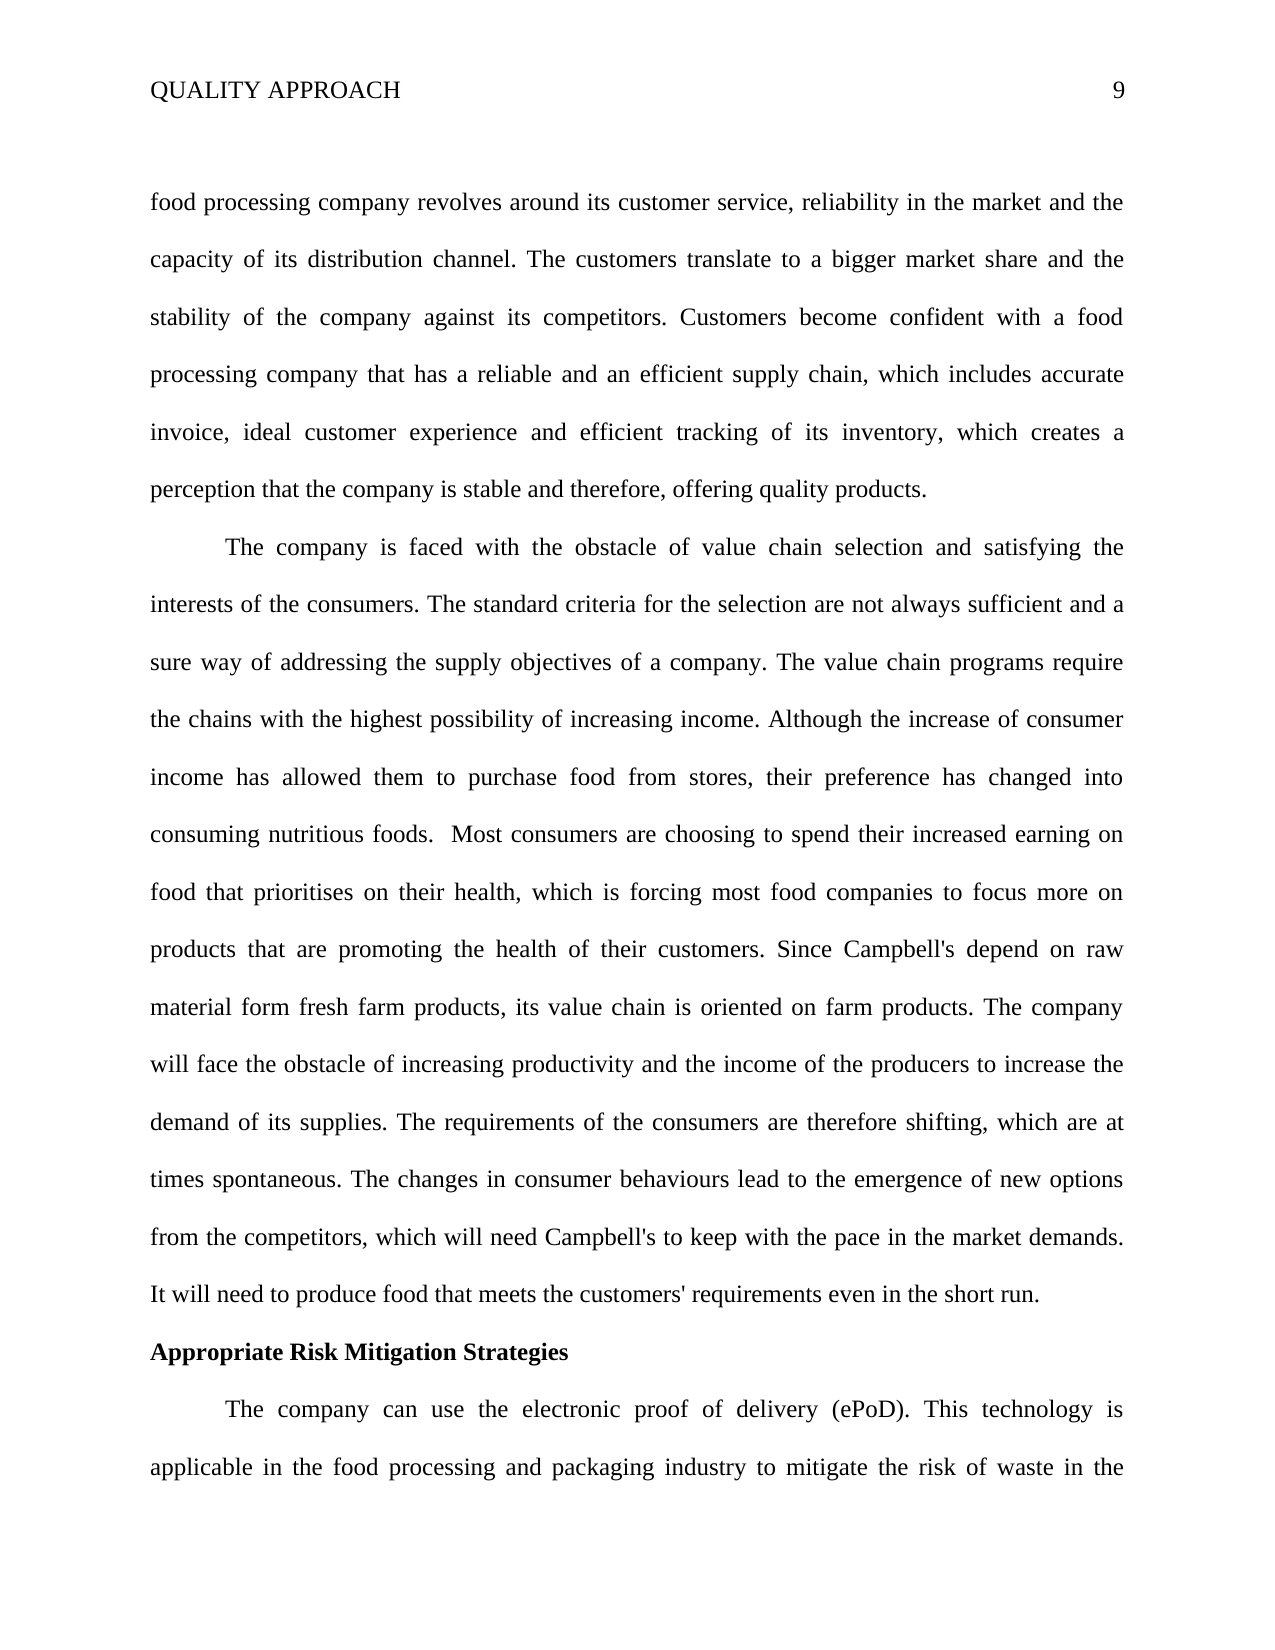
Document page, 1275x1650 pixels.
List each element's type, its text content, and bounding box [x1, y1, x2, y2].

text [150, 187, 1125, 503]
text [150, 1394, 1125, 1481]
text Appropriate Risk Mitigation Strategies [150, 1337, 1125, 1366]
text The company is faced with the obstacle of value chain selection and satisfying the interests of the consumers. The standard criteria for the selection are not always sufficient and a sure way of addressing the supply objectives of a company. The value chain programs require the chains with the highest possibility of increasing income. Although the increase of consumer income has allowed them to purchase food from stores, their preference has changed into consuming nutritious foods. Most consumers are choosing to spend their increased earning on food that prioritises on their health, which is forcing most food companies to focus more on products that are promoting the health of their customers. Since Campbell's depend on raw material form fresh farm products, its value chain is oriented on farm products. The company will face the obstacle of increasing productivity and the income of the producers to increase the demand of its supplies. The requirements of the consumers are therefore shifting, which are at times spontaneous. The changes in consumer behaviours lead to the emergence of new options from the competitors, which will need Campbell's to keep with the pace in the market demands. It will need to produce food that meets the customers' requirements even in the short run. [150, 532, 1125, 1308]
